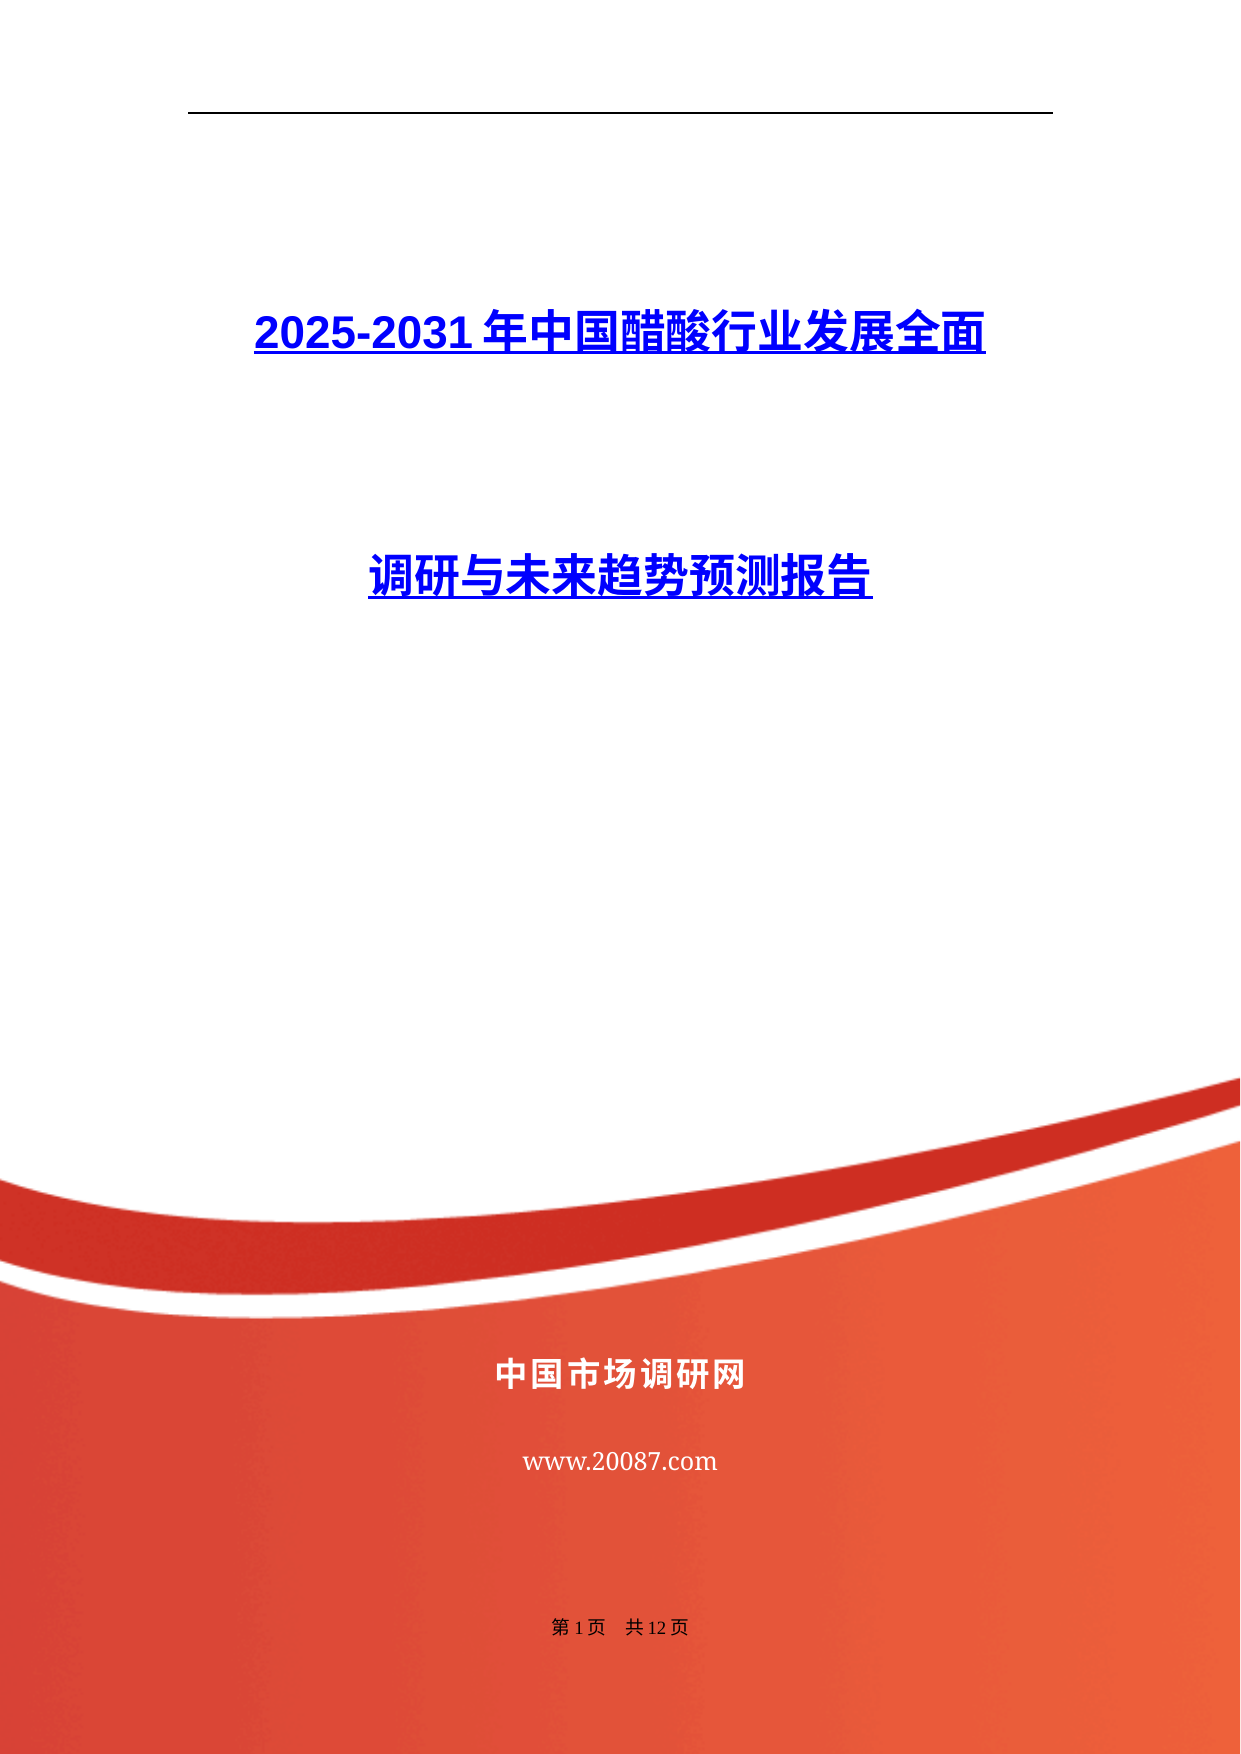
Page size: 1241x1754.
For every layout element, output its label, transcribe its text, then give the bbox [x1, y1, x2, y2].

table_header 2025-2031年中国醋酸行业发展全面调研与未来趋势预测报告 [188, 207, 1053, 773]
text www.20087.com [187, 1428, 1053, 1493]
subtitle 中国市场调研网 [187, 1339, 1053, 1404]
picture [0, 1006, 1241, 1754]
